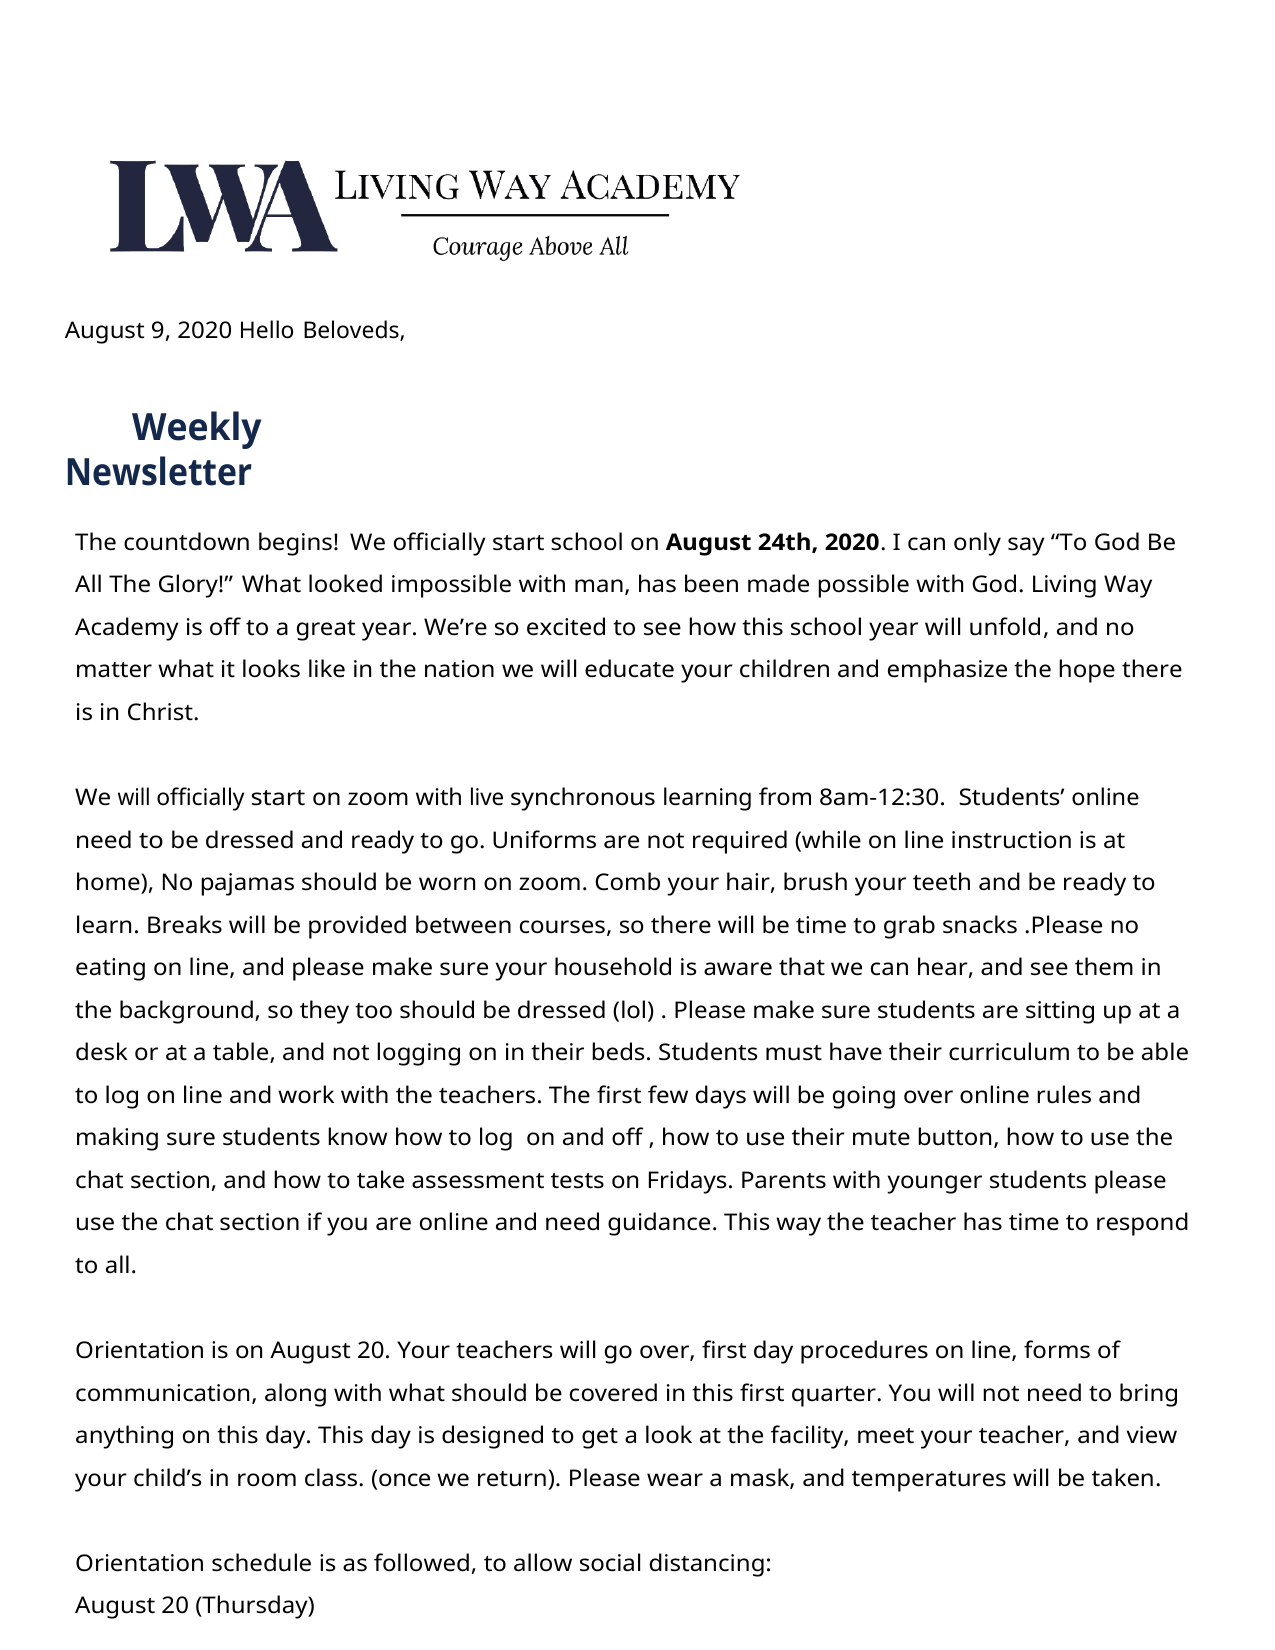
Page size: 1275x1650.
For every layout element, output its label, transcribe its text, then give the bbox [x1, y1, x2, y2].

text Orientation schedule is as followed, to allow social distancing: August 20 (Thursday) [75, 1547, 808, 1621]
text Weekly [64, 406, 1210, 449]
picture [93, 134, 769, 288]
text Newsletter [64, 449, 1210, 495]
text The countdown begins! We officially start school on August 24th, 2020. I can only say “To God Be All The Glory!” What looked impossible with man, has been made possible with God. Living Way Academy is off to a great year. We’re so excited to see how this school year will unfold, and no matter what it looks like in the nation we will educate your children and emphasize the hope there is in Christ. [75, 526, 1195, 727]
text Orientation is on August 20. Your teachers will go over, first day procedures on line, forms of communication, along with what should be covered in this first quarter. You will not need to bring anything on this day. This day is designed to get a look at the facility, meet your teacher, and view your child’s in room class. (once we return). Please wear a mask, and temperatures will be taken. [75, 1334, 1195, 1493]
text August 9, 2020 Hello Beloveds, [64, 314, 671, 345]
text We will officially start on zoom with live synchronous learning from 8am-12:30. Students’ online need to be dressed and ready to go. Uniforms are not required (while on line instruction is at home), No pajamas should be worn on zoom. Comb your hair, brush your teeth and be ready to learn. Breaks will be provided between courses, so there will be time to grab snacks .Please no eating on line, and please make sure your household is aware that we can hear, and see them in the background, so they too should be dressed (lol) . Please make sure students are sitting up at a desk or at a table, and not logging on in their beds. Students must have their curriculum to be able to log on line and work with the teachers. The first few days will be going over online rules and making sure students know how to log on and off , how to use their mute button, how to use the chat section, and how to take assessment tests on Fridays. Parents with younger students please use the chat section if you are online and need guidance. This way the teacher has time to respond to all. [75, 781, 1195, 1280]
